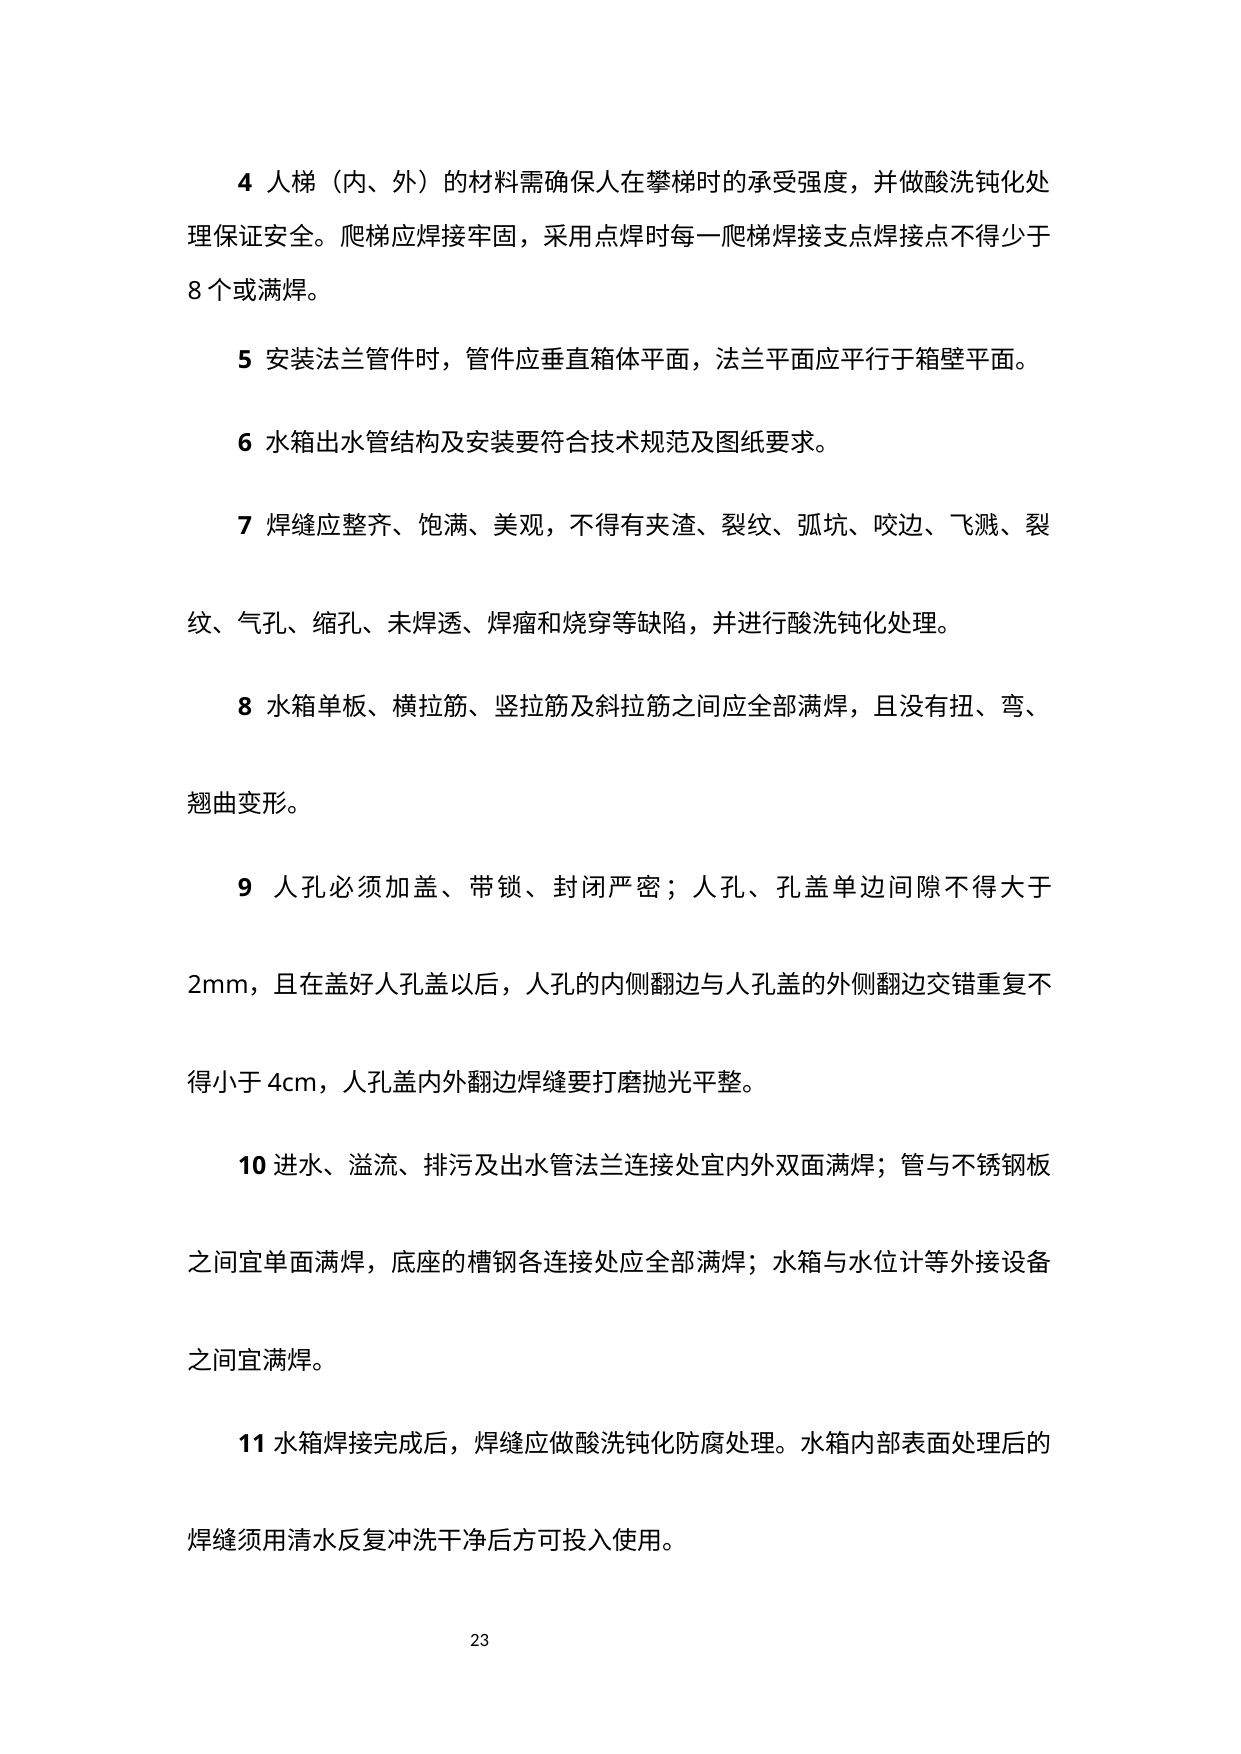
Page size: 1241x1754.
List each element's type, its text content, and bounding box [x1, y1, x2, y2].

text 6 水箱出水管结构及安装要符合技术规范及图纸要求。 [187, 408, 1053, 473]
text 10 进水、溢流、排污及出水管法兰连接处宜内外双面满焊；管与不锈钢板之间宜单面满焊，底座的槽钢各连接处应全部满焊；水箱与水位计等外接设备之间宜满焊。 [187, 1131, 1053, 1391]
text 5 安装法兰管件时，管件应垂直箱体平面，法兰平面应平行于箱壁平面。 [187, 325, 1053, 390]
text 9 人孔必须加盖、带锁、封闭严密；人孔、孔盖单边间隙不得大于2mm，且在盖好人孔盖以后，人孔的内侧翻边与人孔盖的外侧翻边交错重复不得小于4cm，人孔盖内外翻边焊缝要打磨抛光平整。 [187, 853, 1053, 1113]
text 11 水箱焊接完成后，焊缝应做酸洗钝化防腐处理。水箱内部表面处理后的焊缝须用清水反复冲洗干净后方可投入使用。 [187, 1409, 1053, 1571]
text 8 水箱单板、横拉筋、竖拉筋及斜拉筋之间应全部满焊，且没有扭、弯、翘曲变形。 [187, 672, 1053, 834]
text 4 人梯（内、外）的材料需确保人在攀梯时的承受强度，并做酸洗钝化处理保证安全。爬梯应焊接牢固，采用点焊时每一爬梯焊接支点焊接点不得少于8个或满焊。 [187, 162, 1053, 307]
text 7 焊缝应整齐、饱满、美观，不得有夹渣、裂纹、弧坑、咬边、飞溅、裂纹、气孔、缩孔、未焊透、焊瘤和烧穿等缺陷，并进行酸洗钝化处理。 [187, 491, 1053, 654]
